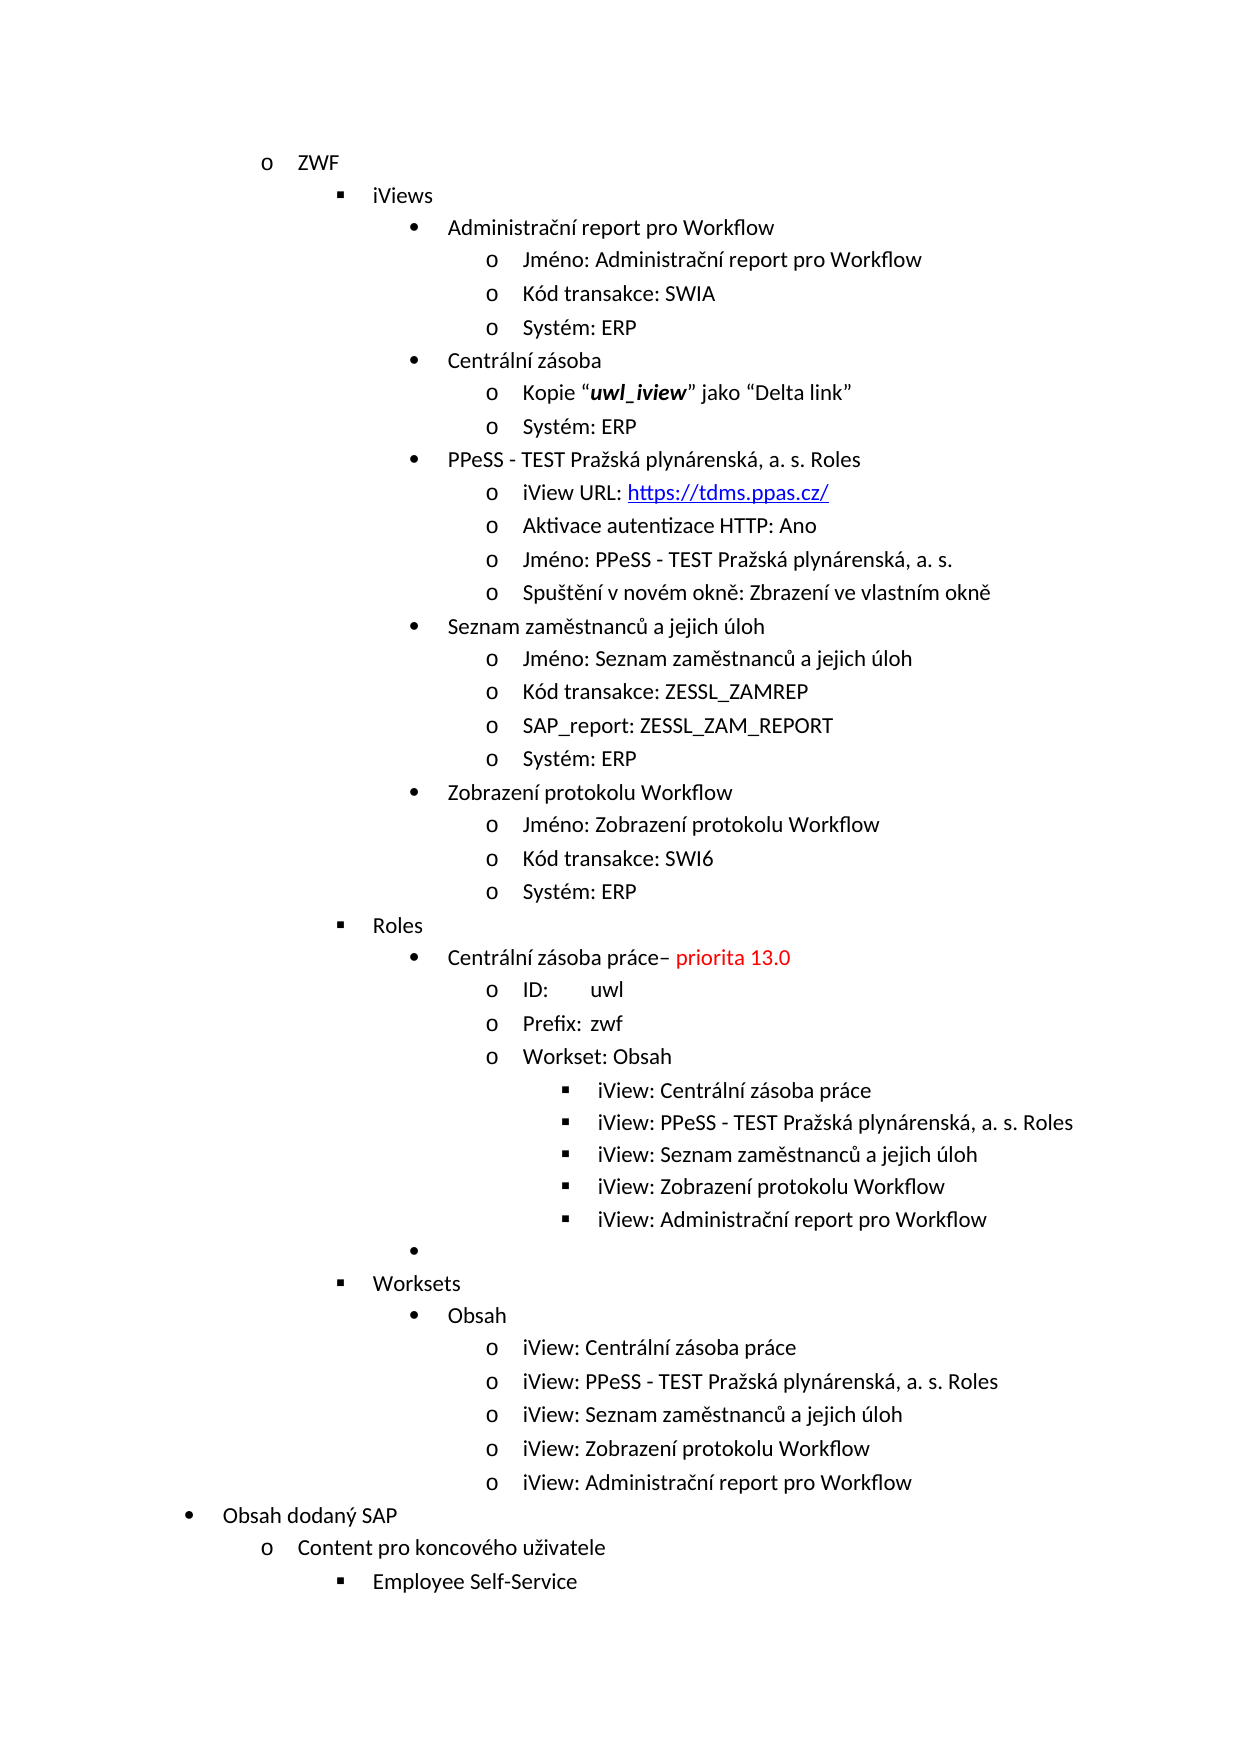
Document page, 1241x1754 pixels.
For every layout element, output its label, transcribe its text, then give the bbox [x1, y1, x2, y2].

list iView: PPeSS - TEST Pražská plynárenská, a. s. Roles [560, 1108, 1093, 1136]
list Spuštění v novém okně: Zbrazení ve vlastním okně [485, 578, 1093, 607]
list Centrální zásoba [410, 346, 1093, 374]
list Kód transakce: SWIA [485, 279, 1093, 308]
list Jméno: PPeSS - TEST Pražská plynárenská, a. s. [485, 545, 1093, 574]
list iView URL: https://tdms.ppas.cz/ [485, 478, 1093, 507]
list Administrační report pro Workflow [410, 213, 1093, 241]
list Aktivace autentizace HTTP: Ano [485, 511, 1093, 540]
list Content pro koncového uživatele [260, 1533, 1093, 1562]
list Obsah dodaný SAP [185, 1501, 1093, 1529]
list Employee Self-Service [335, 1567, 1093, 1595]
list Kód transakce: SWI6 [485, 844, 1093, 873]
list Seznam zaměstnanců a jejich úloh [410, 612, 1093, 640]
list Jméno: Administrační report pro Workflow [485, 246, 1093, 275]
list iView: Administrační report pro Workflow [485, 1468, 1093, 1497]
list Worksets [335, 1269, 1093, 1297]
list Kopie “uwl_iview” jako “Delta link” [485, 378, 1093, 407]
list ID: uwl [485, 975, 1093, 1004]
list iView: Seznam zaměstnanců a jejich úloh [485, 1401, 1093, 1430]
list Workset: Obsah [485, 1042, 1093, 1072]
list Centrální zásoba práce– priorita 13.0 [410, 943, 1093, 971]
list Jméno: Zobrazení protokolu Workflow [485, 810, 1093, 839]
list Systém: ERP [485, 313, 1093, 342]
list iView: Zobrazení protokolu Workflow [485, 1434, 1093, 1463]
list Systém: ERP [485, 877, 1093, 907]
list Systém: ERP [485, 744, 1093, 774]
list iView: Zobrazení protokolu Workflow [560, 1172, 1093, 1201]
list Jméno: Seznam zaměstnanců a jejich úloh [485, 644, 1093, 673]
list Kód transakce: ZESSL_ZAMREP [485, 677, 1093, 707]
list Roles [335, 911, 1093, 939]
list iView: Seznam zaměstnanců a jejich úloh [560, 1140, 1093, 1168]
list PPeSS - TEST Pražská plynárenská, a. s. Roles [410, 445, 1093, 473]
list Zobrazení protokolu Workflow [410, 778, 1093, 806]
list Systém: ERP [485, 412, 1093, 441]
list Obsah [410, 1301, 1093, 1329]
list iView: Centrální zásoba práce [560, 1076, 1093, 1104]
list iView: Centrální zásoba práce [485, 1333, 1093, 1363]
list SAP_report: ZESSL_ZAM_REPORT [485, 711, 1093, 740]
list iView: PPeSS - TEST Pražská plynárenská, a. s. Roles [485, 1367, 1093, 1396]
list iView: Administrační report pro Workflow [560, 1205, 1093, 1233]
list Prefix: zwf [485, 1009, 1093, 1038]
list iViews [335, 181, 1093, 209]
list ZWF [260, 148, 1093, 177]
